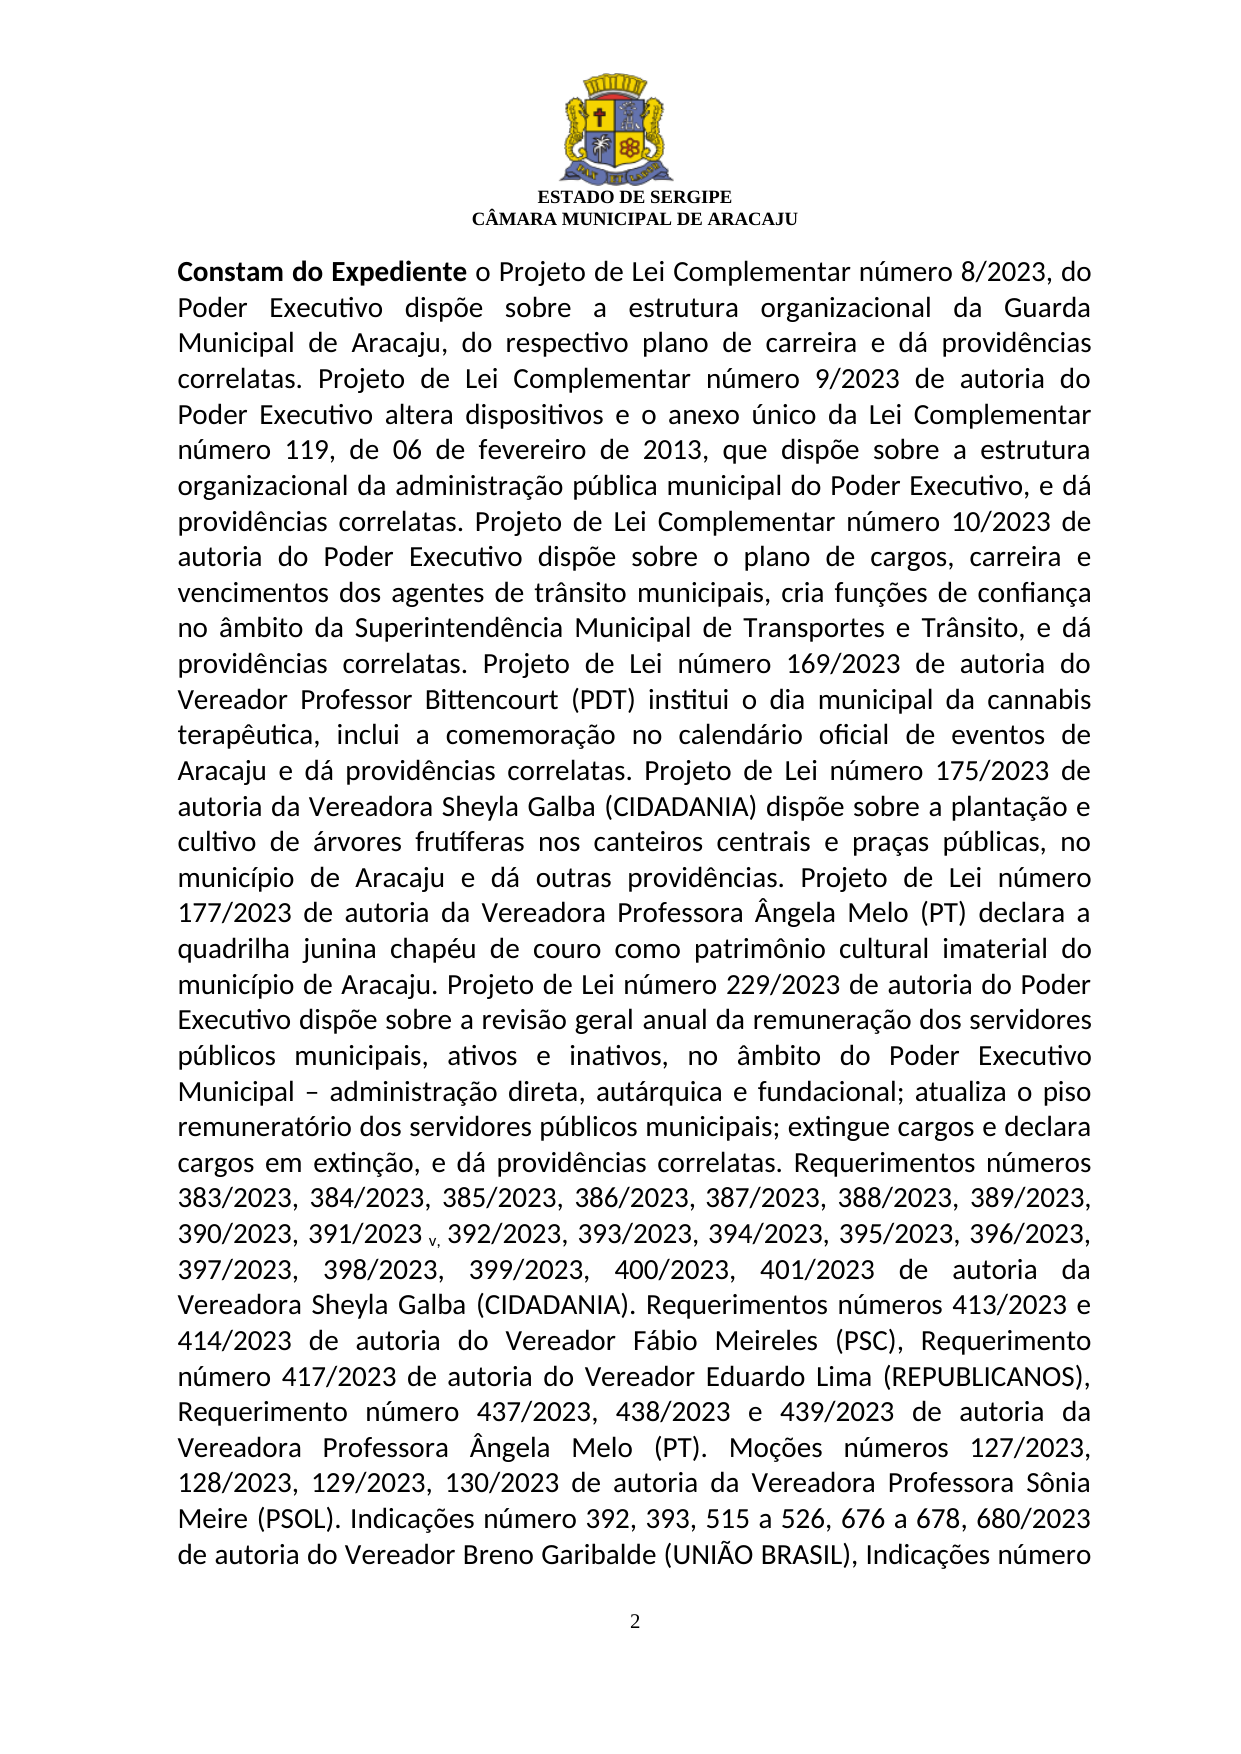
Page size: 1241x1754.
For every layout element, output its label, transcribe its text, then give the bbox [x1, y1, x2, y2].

picture [558, 73, 675, 186]
